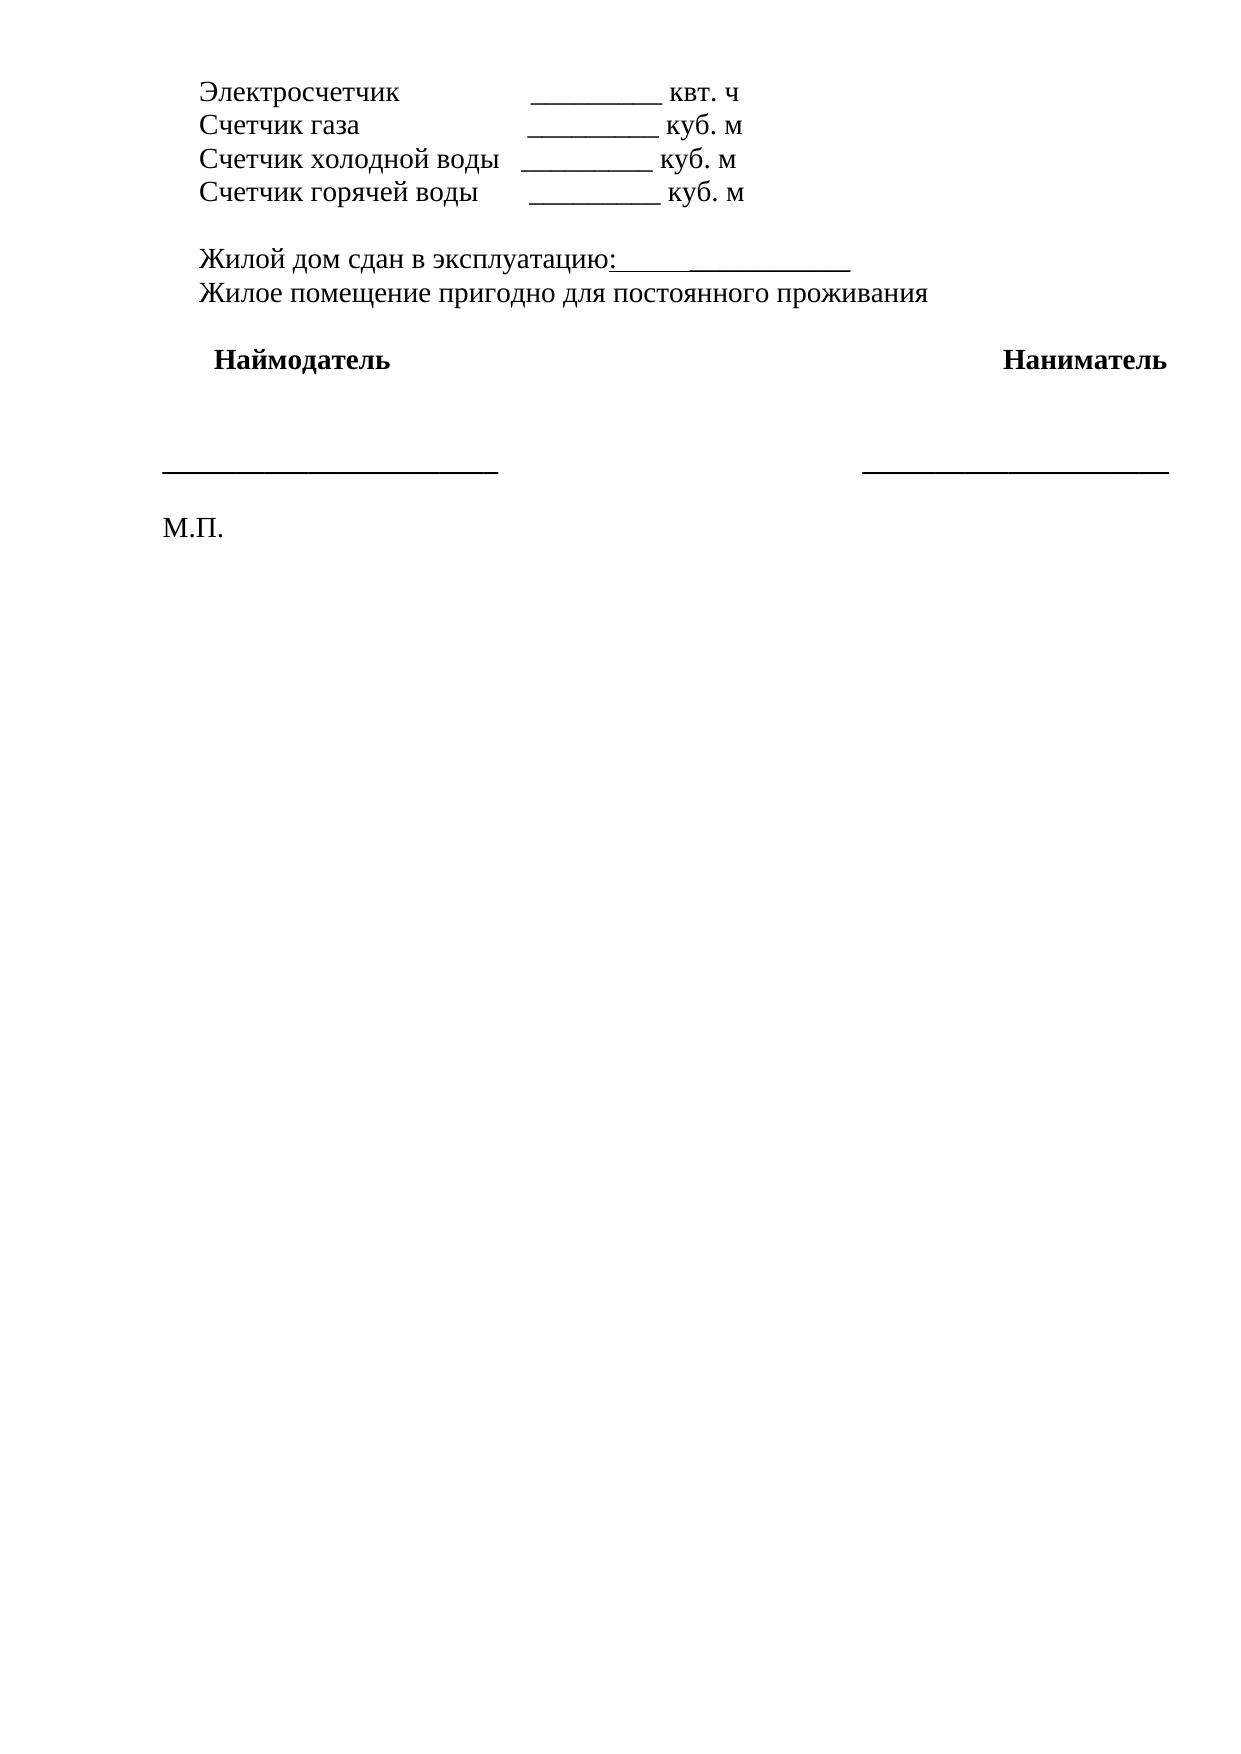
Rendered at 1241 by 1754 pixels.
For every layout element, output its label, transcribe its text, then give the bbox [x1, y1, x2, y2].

text Жилой дом сдан в эксплуатацию: ___________ [162, 242, 1181, 275]
text Счетчик холодной воды _________ куб. м [162, 141, 1181, 174]
text _______________________ _____________________ [162, 443, 1181, 476]
text М.П. [162, 510, 1181, 543]
text Электросчетчик _________ квт. ч [162, 74, 1181, 107]
text Счетчик горячей воды _________ куб. м [162, 174, 1181, 208]
text Жилое помещение пригодно для постоянного проживания [162, 275, 1181, 309]
text Наймодатель Наниматель [162, 342, 1181, 376]
text Счетчик газа _________ куб. м [162, 107, 1181, 141]
